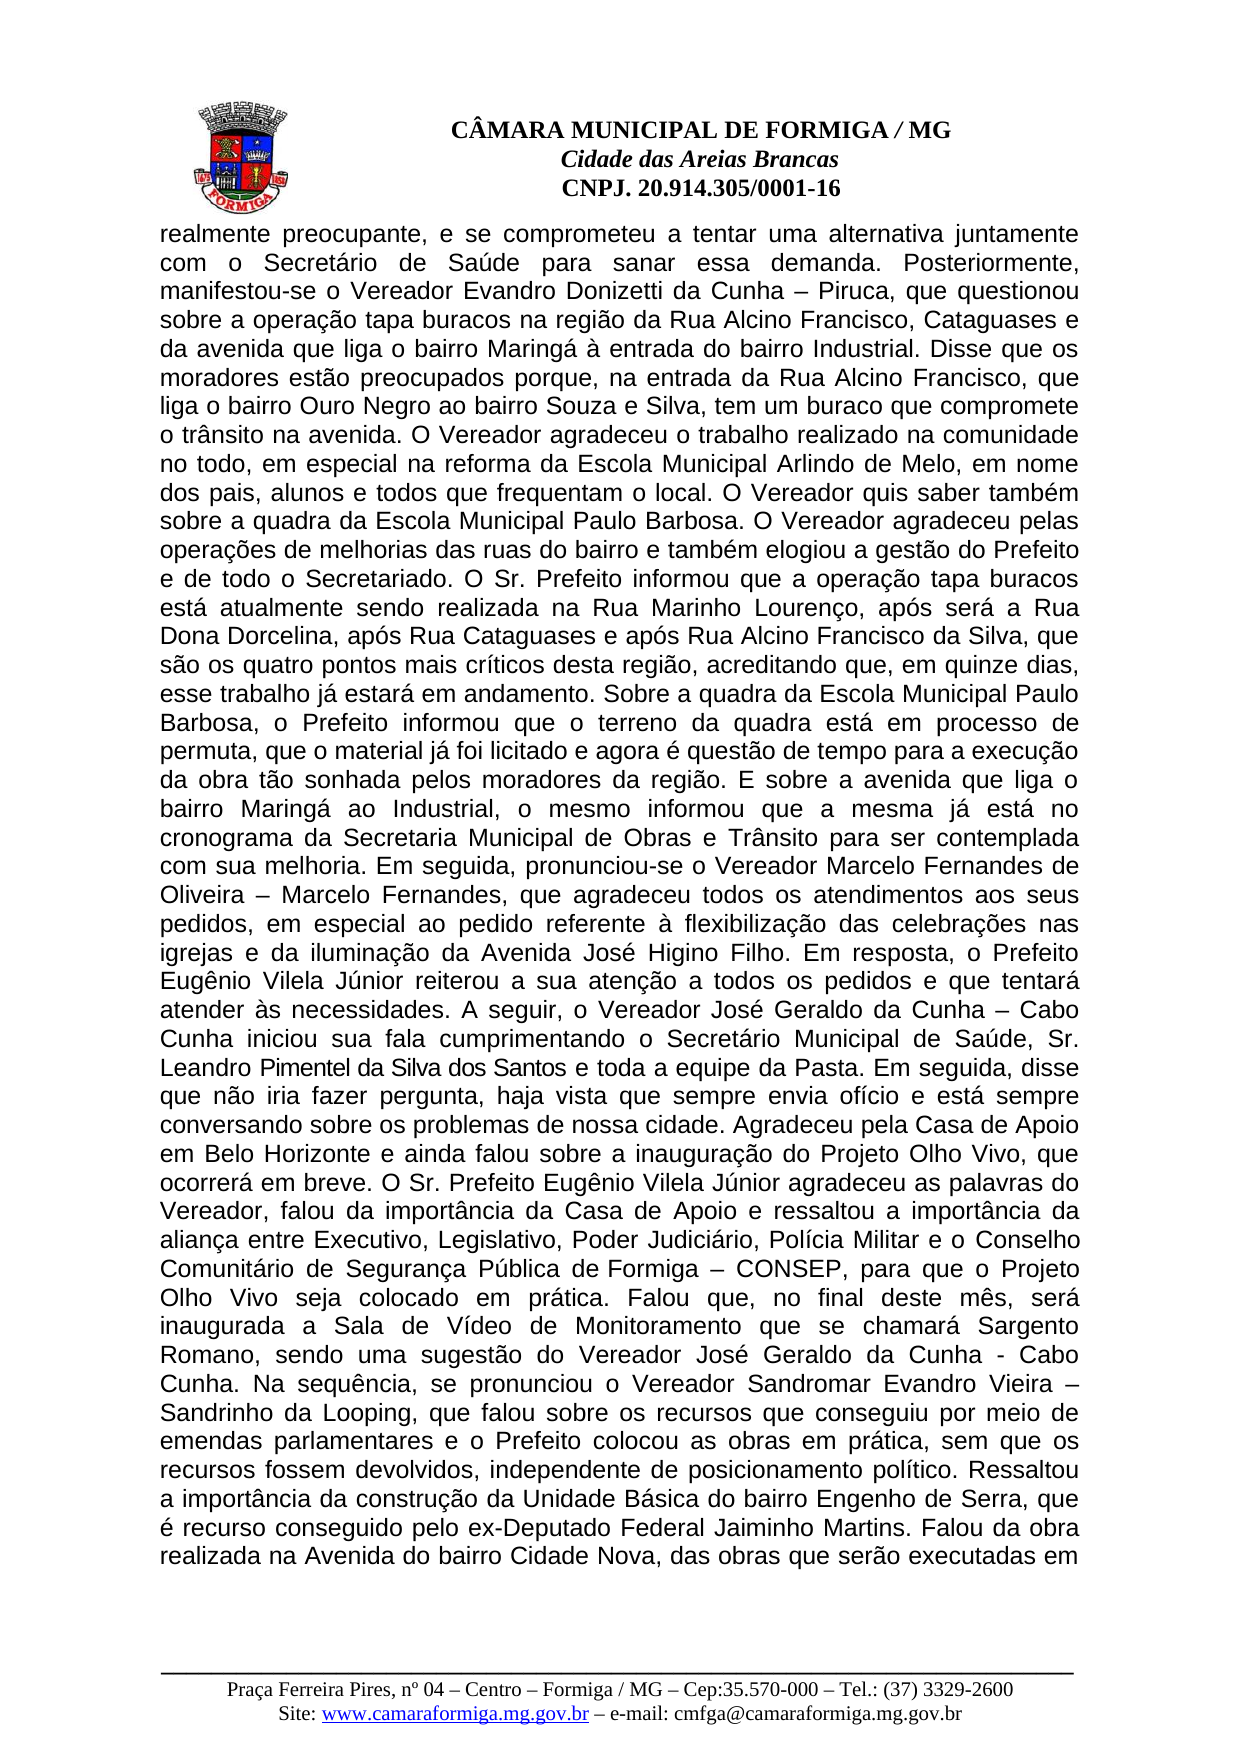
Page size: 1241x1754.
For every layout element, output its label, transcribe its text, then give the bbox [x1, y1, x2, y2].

picture [192, 100, 288, 215]
